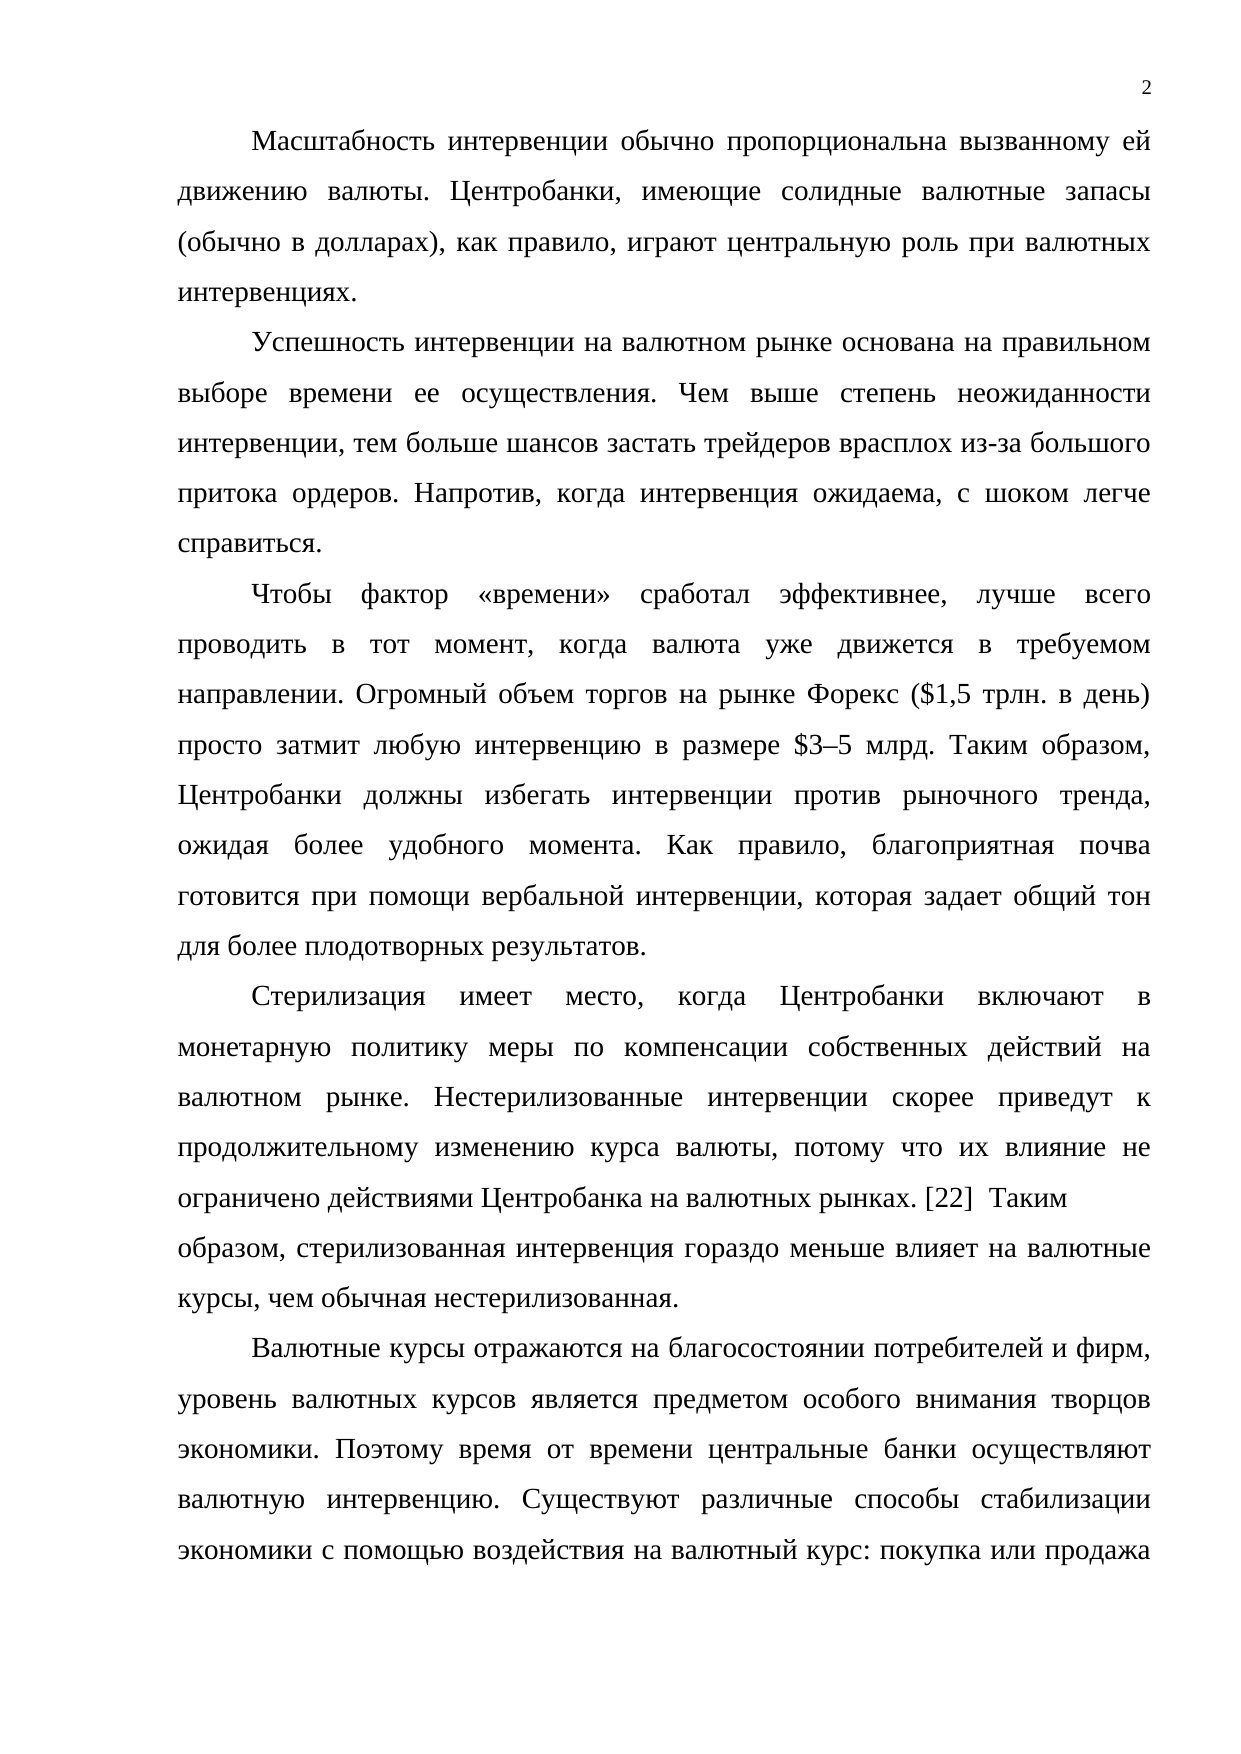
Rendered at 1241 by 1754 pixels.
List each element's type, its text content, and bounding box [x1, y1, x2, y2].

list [177, 1331, 1152, 1565]
list Стерилизация имеет место, когда Центробанки включают в монетарную политику меры по компенсации собственных действий на валютном рынке. Нестерилизованные интервенции скорее приведут к продолжительному изменению курса валюты, потому что их влияние не ограничено действиями Центробанка на валютных рынках. [22] Таким образом, стерилизованная интервенция гораздо меньше влияет на валютные курсы, чем обычная нестерилизованная. [177, 978, 1152, 1314]
list Успешность интервенции на валютном рынке основана на правильном выборе времени ее осуществления. Чем выше степень неожиданности интервенции, тем больше шансов застать трейдеров врасплох из-за большого притока ордеров. Напротив, когда интервенция ожидаема, с шоком легче справиться. [177, 324, 1152, 559]
list Масштабность интервенции обычно пропорциональна вызванному ей движению валюты. Центробанки, имеющие солидные валютные запасы (обычно в долларах), как правило, играют центральную роль при валютных интервенциях. [177, 123, 1152, 308]
list Чтобы фактор «времени» сработал эффективнее, лучше всего проводить в тот момент, когда валюта уже движется в требуемом направлении. Огромный объем торгов на рынке Форекс ($1,5 трлн. в день) просто затмит любую интервенцию в размере $3–5 млрд. Таким образом, Центробанки должны избегать интервенции против рыночного тренда, ожидая более удобного момента. Как правило, благоприятная почва готовится при помощи вербальной интервенции, которая задает общий тон для более плодотворных результатов. [177, 576, 1152, 962]
